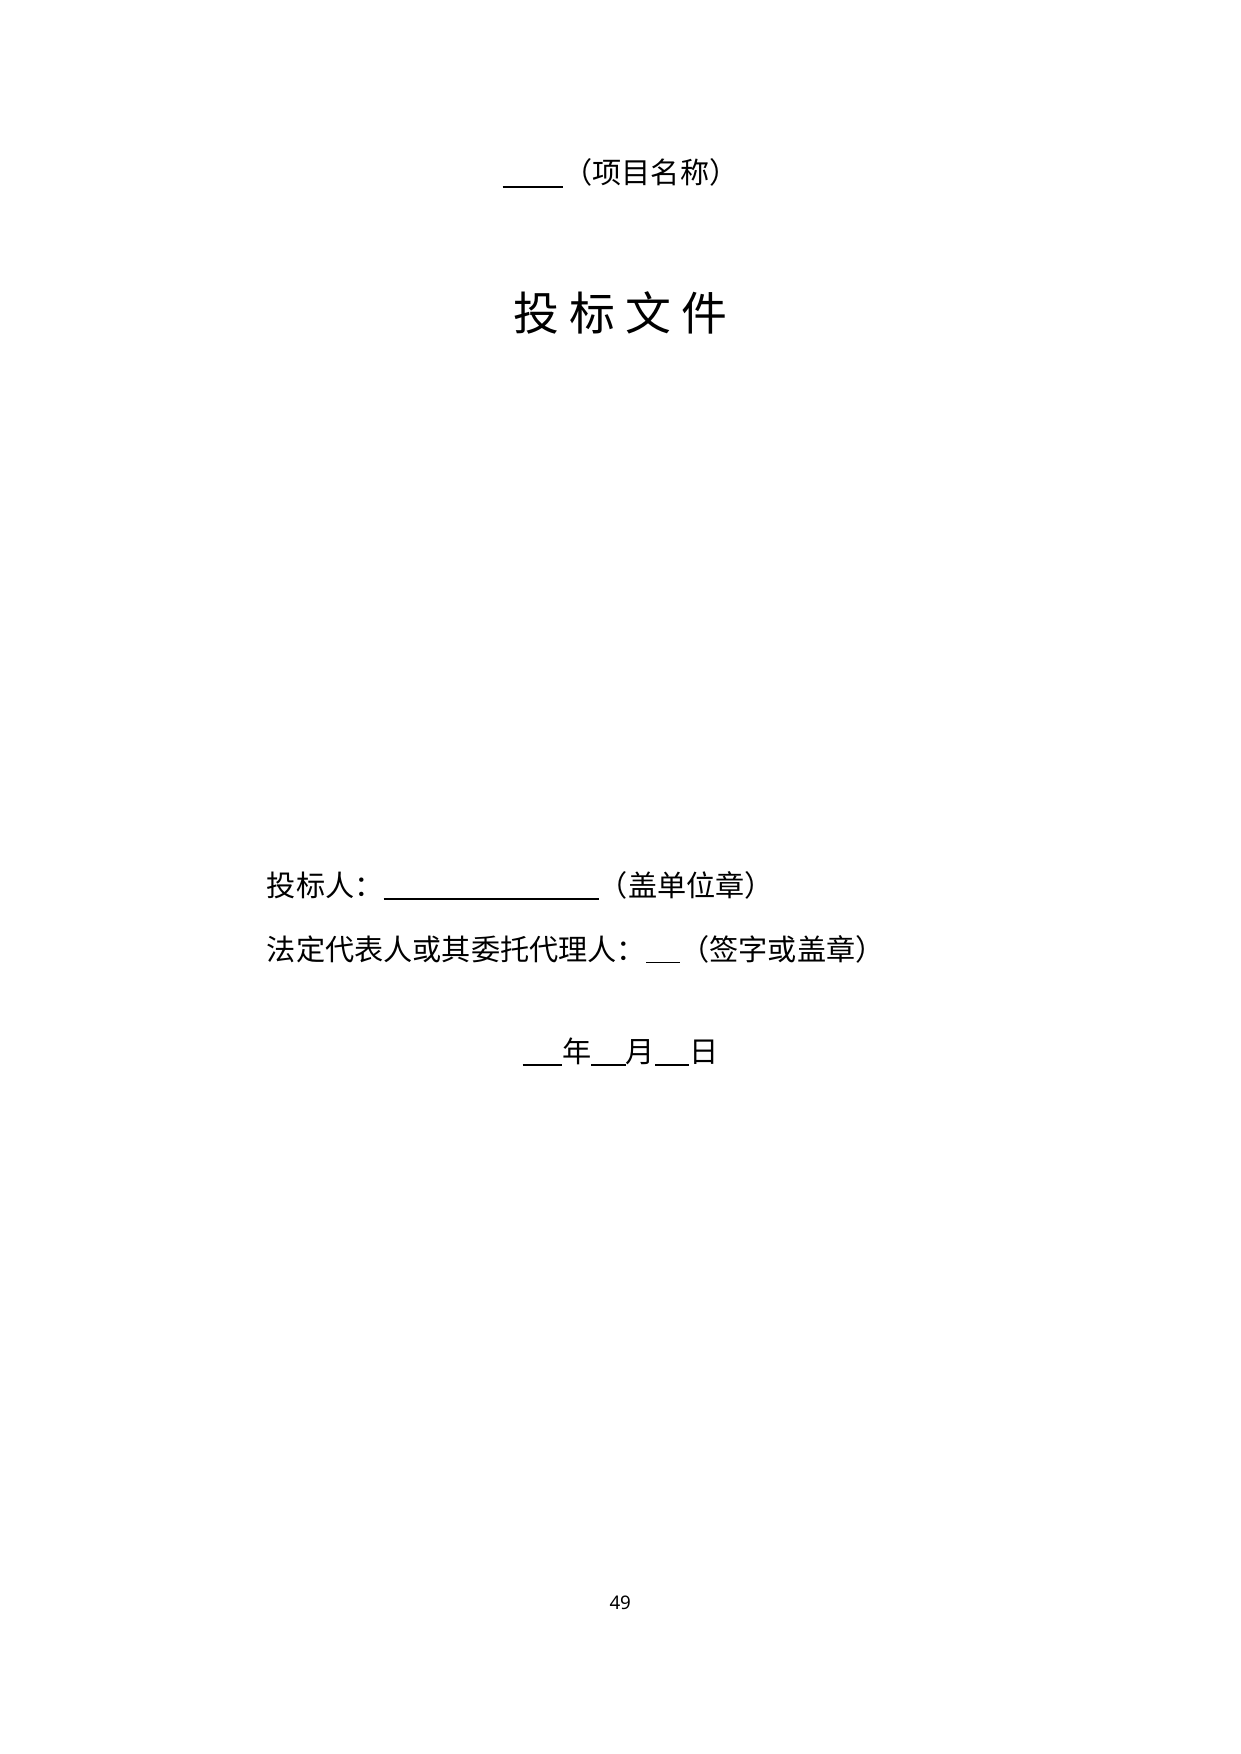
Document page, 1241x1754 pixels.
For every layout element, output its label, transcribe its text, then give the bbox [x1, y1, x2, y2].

text 法定代表人或其委托代理人： （签字或盖章） [150, 926, 1090, 968]
text （项目名称） [150, 150, 1090, 192]
text 投 标 文 件 [150, 278, 1090, 344]
text 投标人： （盖单位章） [150, 863, 1090, 905]
text 年 月 日 [150, 1029, 1090, 1071]
